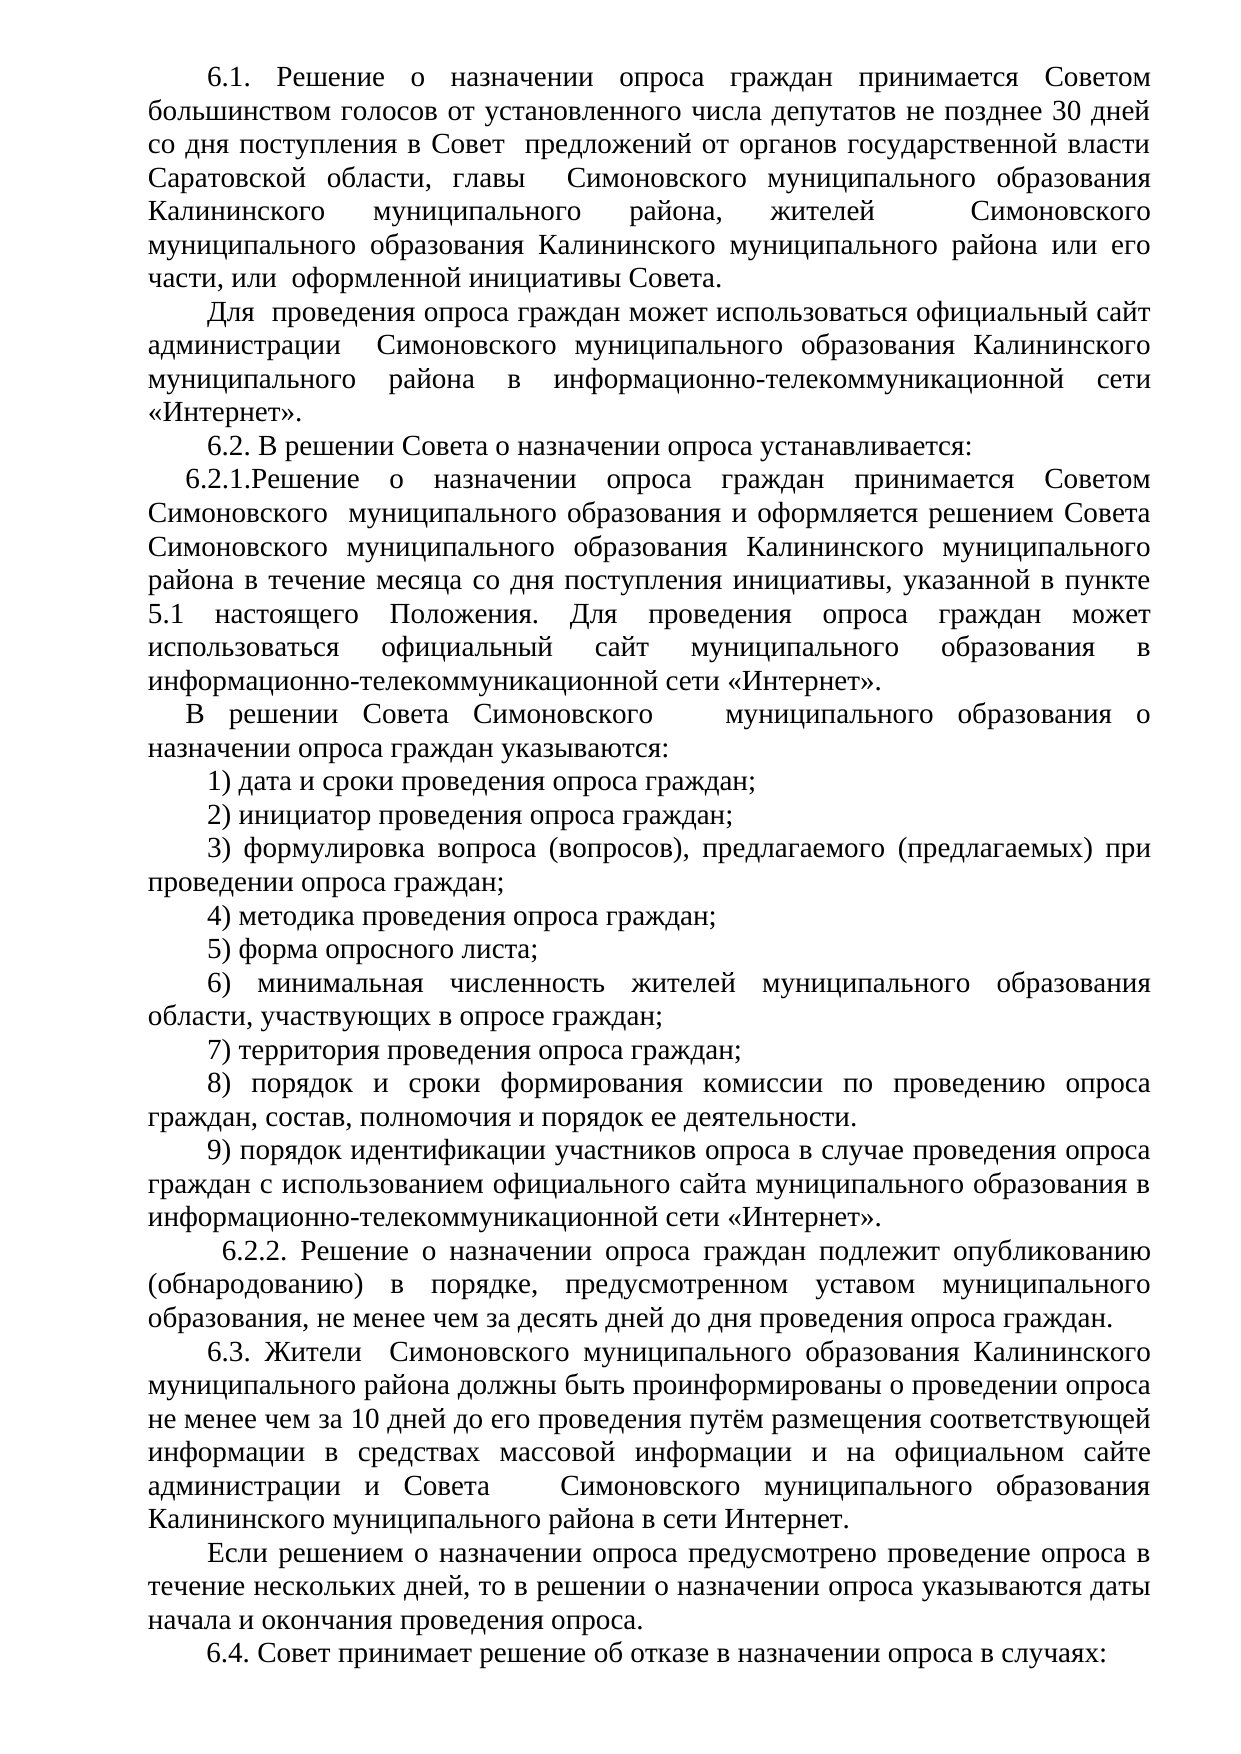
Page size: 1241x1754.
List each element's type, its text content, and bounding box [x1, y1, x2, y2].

text 3) формулировка вопроса (вопросов), предлагаемого (предлагаемых) при проведении опроса граждан; [148, 831, 1152, 898]
text 2) инициатор проведения опроса граждан; [148, 797, 1152, 831]
text 9) порядок идентификации участников опроса в случае проведения опроса граждан с использованием официального сайта муниципального образования в информационно-телекоммуникационной сети «Интернет». [148, 1132, 1152, 1233]
text 8) порядок и сроки формирования комиссии по проведению опроса граждан, состав, полномочия и порядок ее деятельности. [148, 1065, 1152, 1132]
text 6) минимальная численность жителей муниципального образования области, участвующих в опросе граждан; [148, 965, 1152, 1032]
text 6.1. Решение о назначении опроса граждан принимается Советом большинством голосов от установленного числа депутатов не позднее 30 дней со дня поступления в Совет предложений от органов государственной власти Саратовской области, главы Симоновского муниципального образования Калининского муниципального района, жителей Симоновского муниципального образования Калининского муниципального района или его части, или оформленной инициативы Совета. [148, 59, 1152, 294]
text В решении Совета Симоновского муниципального образования о назначении опроса граждан указываются: [148, 696, 1152, 763]
text 1) дата и сроки проведения опроса граждан; [148, 763, 1152, 797]
text 5) форма опросного листа; [148, 931, 1152, 965]
text Для проведения опроса граждан может использоваться официальный сайт администрации Симоновского муниципального образования Калининского муниципального района в информационно-телекоммуникационной сети «Интернет». [148, 294, 1152, 428]
text 6.3. Жители Симоновского муниципального образования Калининского муниципального района должны быть проинформированы о проведении опроса не менее чем за 10 дней до его проведения путём размещения соответствующей информации в средствах массовой информации и на официальном сайте администрации и Совета Симоновского муниципального образования Калининского муниципального района в сети Интернет. [148, 1334, 1152, 1535]
text Если решением о назначении опроса предусмотрено проведение опроса в течение нескольких дней, то в решении о назначении опроса указываются даты начала и окончания проведения опроса. [148, 1535, 1152, 1636]
text 4) методика проведения опроса граждан; [148, 898, 1152, 931]
text 6.2.2. Решение о назначении опроса граждан подлежит опубликованию (обнародованию) в порядке, предусмотренном уставом муниципального образования, не менее чем за десять дней до дня проведения опроса граждан. [148, 1233, 1152, 1334]
text 6.2. В решении Совета о назначении опроса устанавливается: [148, 428, 1152, 462]
text 7) территория проведения опроса граждан; [148, 1032, 1152, 1065]
text 6.2.1.Решение о назначении опроса граждан принимается Советом Симоновского муниципального образования и оформляется решением Совета Симоновского муниципального образования Калининского муниципального района в течение месяца со дня поступления инициативы, указанной в пункте 5.1 настоящего Положения. Для проведения опроса граждан может использоваться официальный сайт муниципального образования в информационно-телекоммуникационной сети «Интернет». [148, 462, 1152, 696]
text 6.4. Совет принимает решение об отказе в назначении опроса в случаях: [148, 1636, 1152, 1669]
